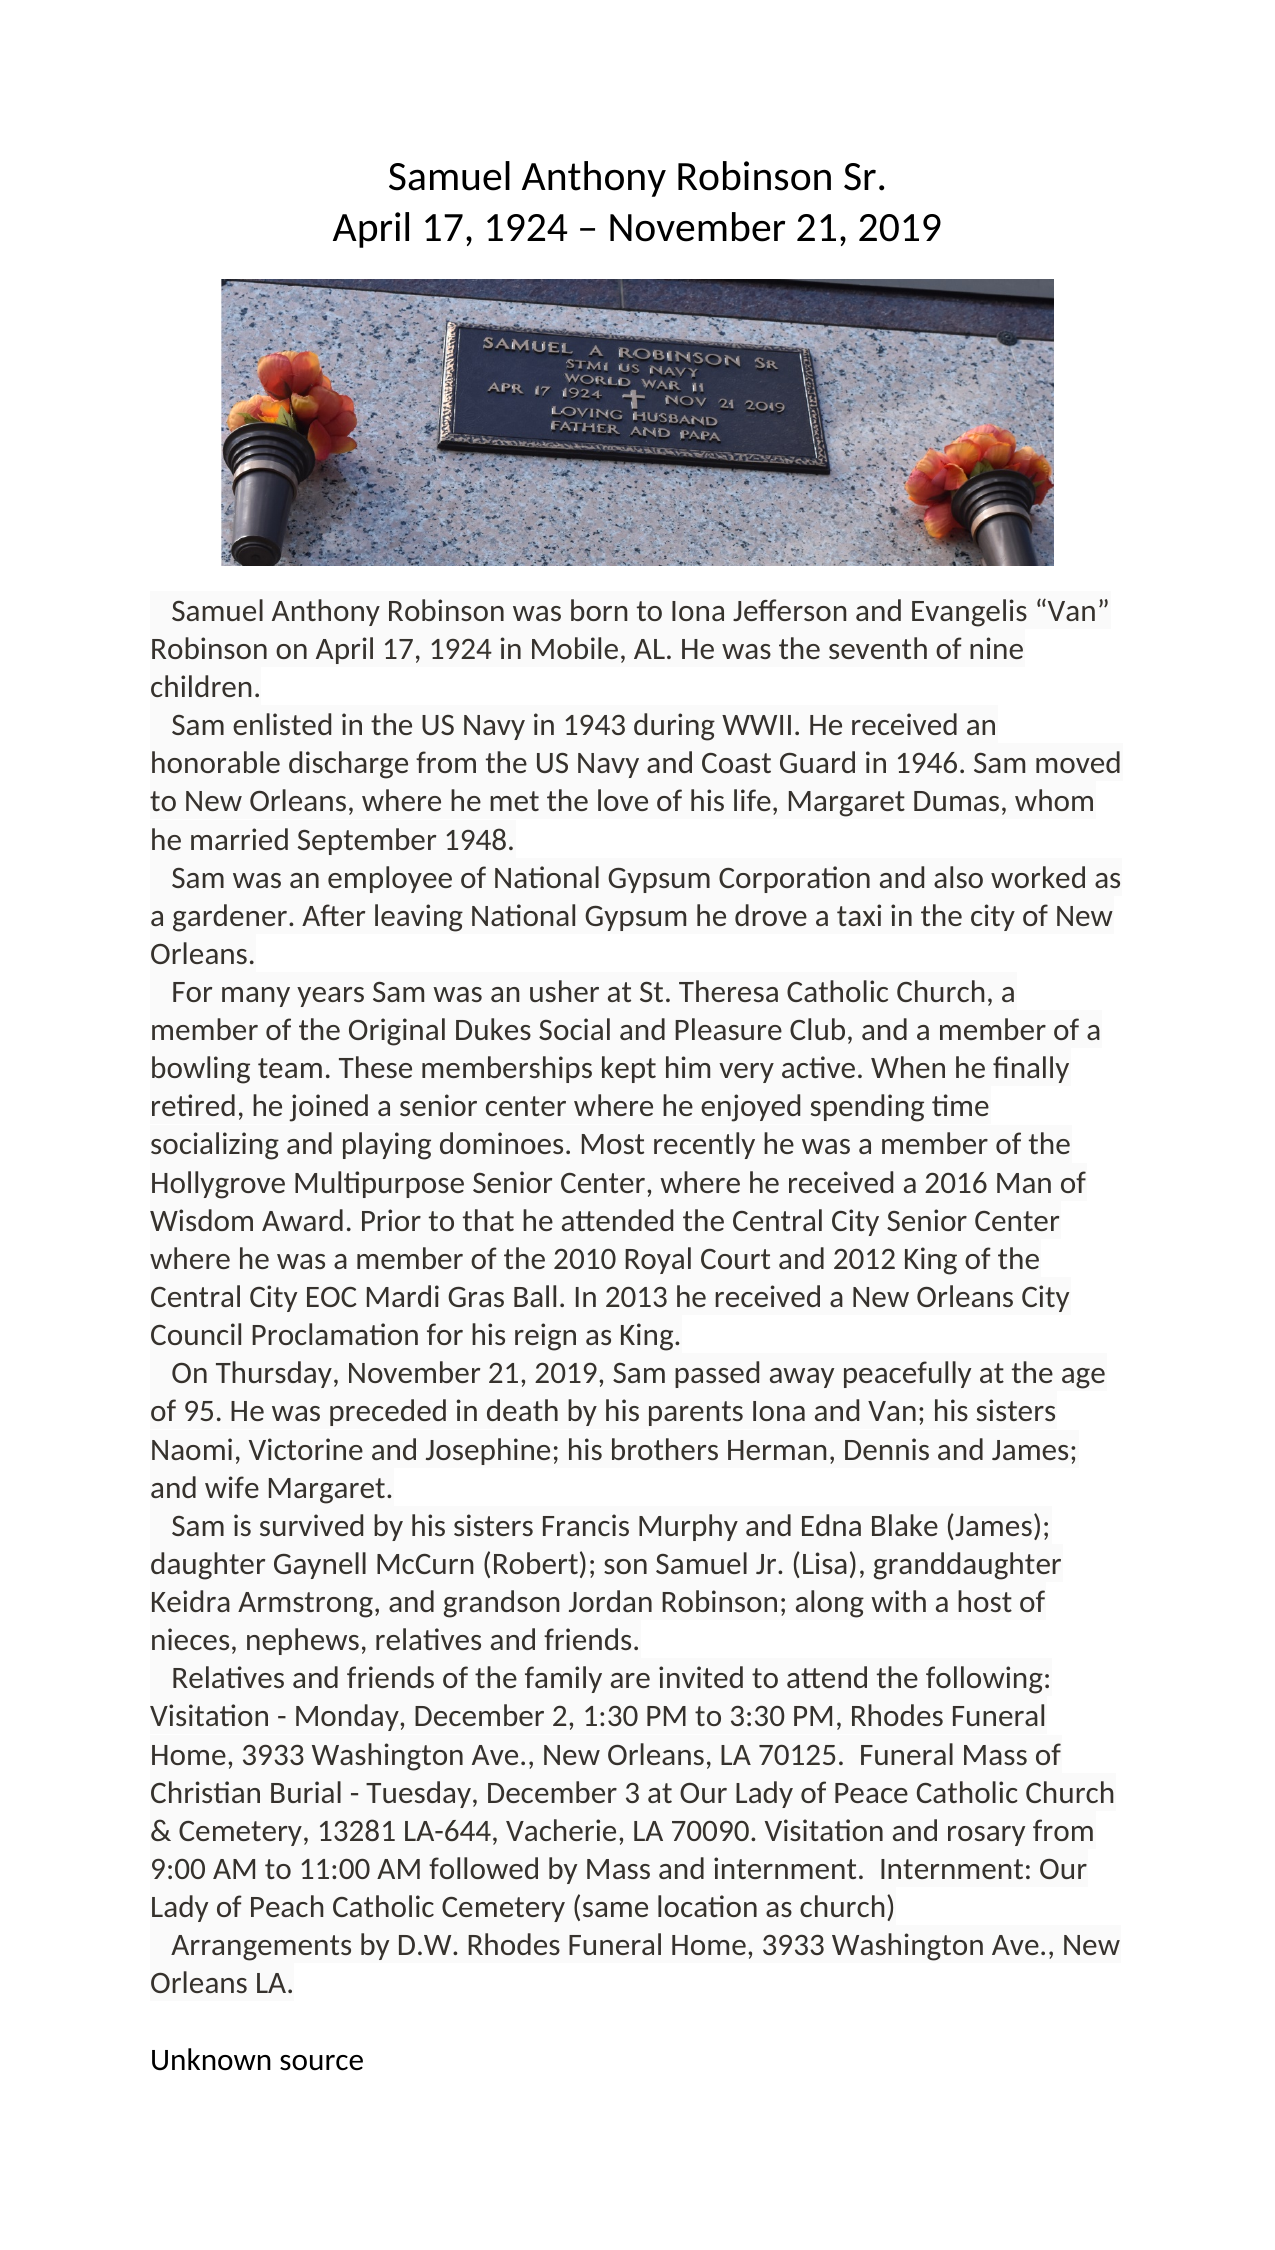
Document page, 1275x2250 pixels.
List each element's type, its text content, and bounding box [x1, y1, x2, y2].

text Samuel Anthony Robinson was born to Iona Jefferson and Evangelis “Van” Robinson on April 17, 1924 in Mobile, AL. He was the seventh of nine children. Sam enlisted in the US Navy in 1943 during WWII. He received an honorable discharge from the US Navy and Coast Guard in 1946. Sam moved to New Orleans, where he met the love of his life, Margaret Dumas, whom he married September 1948. Sam was an employee of National Gypsum Corporation and also worked as a gardener. After leaving National Gypsum he drove a taxi in the city of New Orleans. For many years Sam was an usher at St. Theresa Catholic Church, a member of the Original Dukes Social and Pleasure Club, and a member of a bowling team. These memberships kept him very active. When he finally retired, he joined a senior center where he enjoyed spending time socializing and playing dominoes. Most recently he was a member of the Hollygrove Multipurpose Senior Center, where he received a 2016 Man of Wisdom Award. Prior to that he attended the Central City Senior Center where he was a member of the 2010 Royal Court and 2012 King of the Central City EOC Mardi Gras Ball. In 2013 he received a New Orleans City Council Proclamation for his reign as King. On Thursday, November 21, 2019, Sam passed away peacefully at the age of 95. He was preceded in death by his parents Iona and Van; his sisters Naomi, Victorine and Josephine; his brothers Herman, Dennis and James; and wife Margaret. Sam is survived by his sisters Francis Murphy and Edna Blake (James); daughter Gaynell McCurn (Robert); son Samuel Jr. (Lisa), granddaughter Keidra Armstrong, and grandson Jordan Robinson; along with a host of nieces, nephews, relatives and friends. Relatives and friends of the family are invited to attend the following: Visitation - Monday, December 2, 1:30 PM to 3:30 PM, Rhodes Funeral Home, 3933 Washington Ave., New Orleans, LA 70125. Funeral Mass of Christian Burial - Tuesday, December 3 at Our Lady of Peace Catholic Church & Cemetery, 13281 LA-644, Vacherie, LA 70090. Visitation and rosary from 9:00 AM to 11:00 AM followed by Mass and internment. Internment: Our Lady of Peach Catholic Cemetery (same location as church) Arrangements by D.W. Rhodes Funeral Home, 3933 Washington Ave., New Orleans LA. Unknown source [150, 591, 1125, 2078]
picture [221, 279, 1054, 566]
text April 17, 1924 – November 21, 2019 [150, 201, 1125, 252]
text Samuel Anthony Robinson Sr. [150, 150, 1125, 201]
